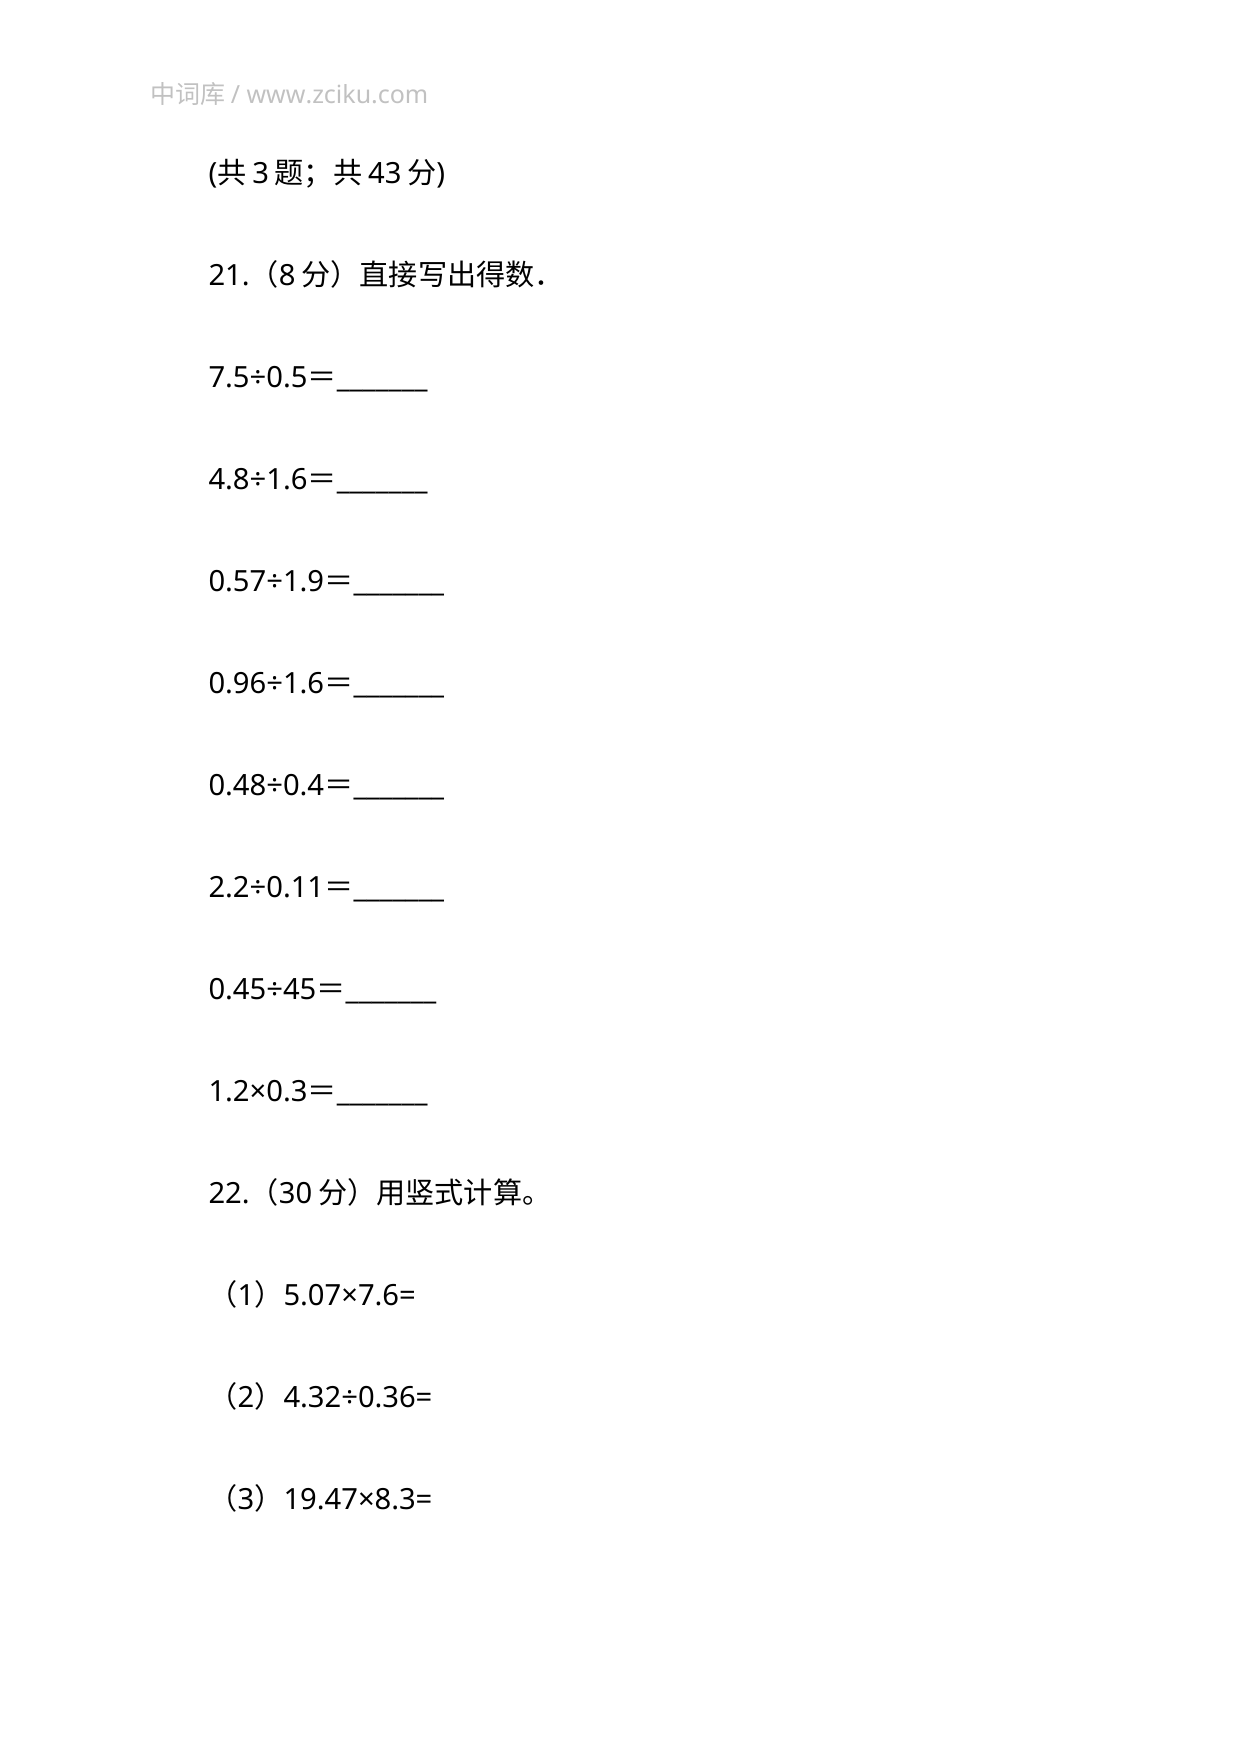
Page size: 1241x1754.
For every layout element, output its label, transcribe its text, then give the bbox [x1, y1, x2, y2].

text 22.（30分）用竖式计算。 [150, 1170, 1090, 1212]
text （2）4.32÷0.36= [150, 1374, 1090, 1416]
text 4.8÷1.6＝_______ [150, 456, 1090, 498]
text 0.96÷1.6＝_______ [150, 660, 1090, 702]
text 0.48÷0.4＝_______ [150, 762, 1090, 804]
text 7.5÷0.5＝_______ [150, 354, 1090, 396]
text 0.45÷45＝_______ [150, 966, 1090, 1008]
text 1.2×0.3＝_______ [150, 1068, 1090, 1110]
text （3）19.47×8.3= [150, 1476, 1090, 1518]
text 0.57÷1.9＝_______ [150, 558, 1090, 600]
text 2.2÷0.11＝_______ [150, 864, 1090, 906]
text （1）5.07×7.6= [150, 1272, 1090, 1314]
text 21.（8分）直接写出得数． [150, 252, 1090, 294]
text (共3题；共43分) [150, 150, 1090, 192]
